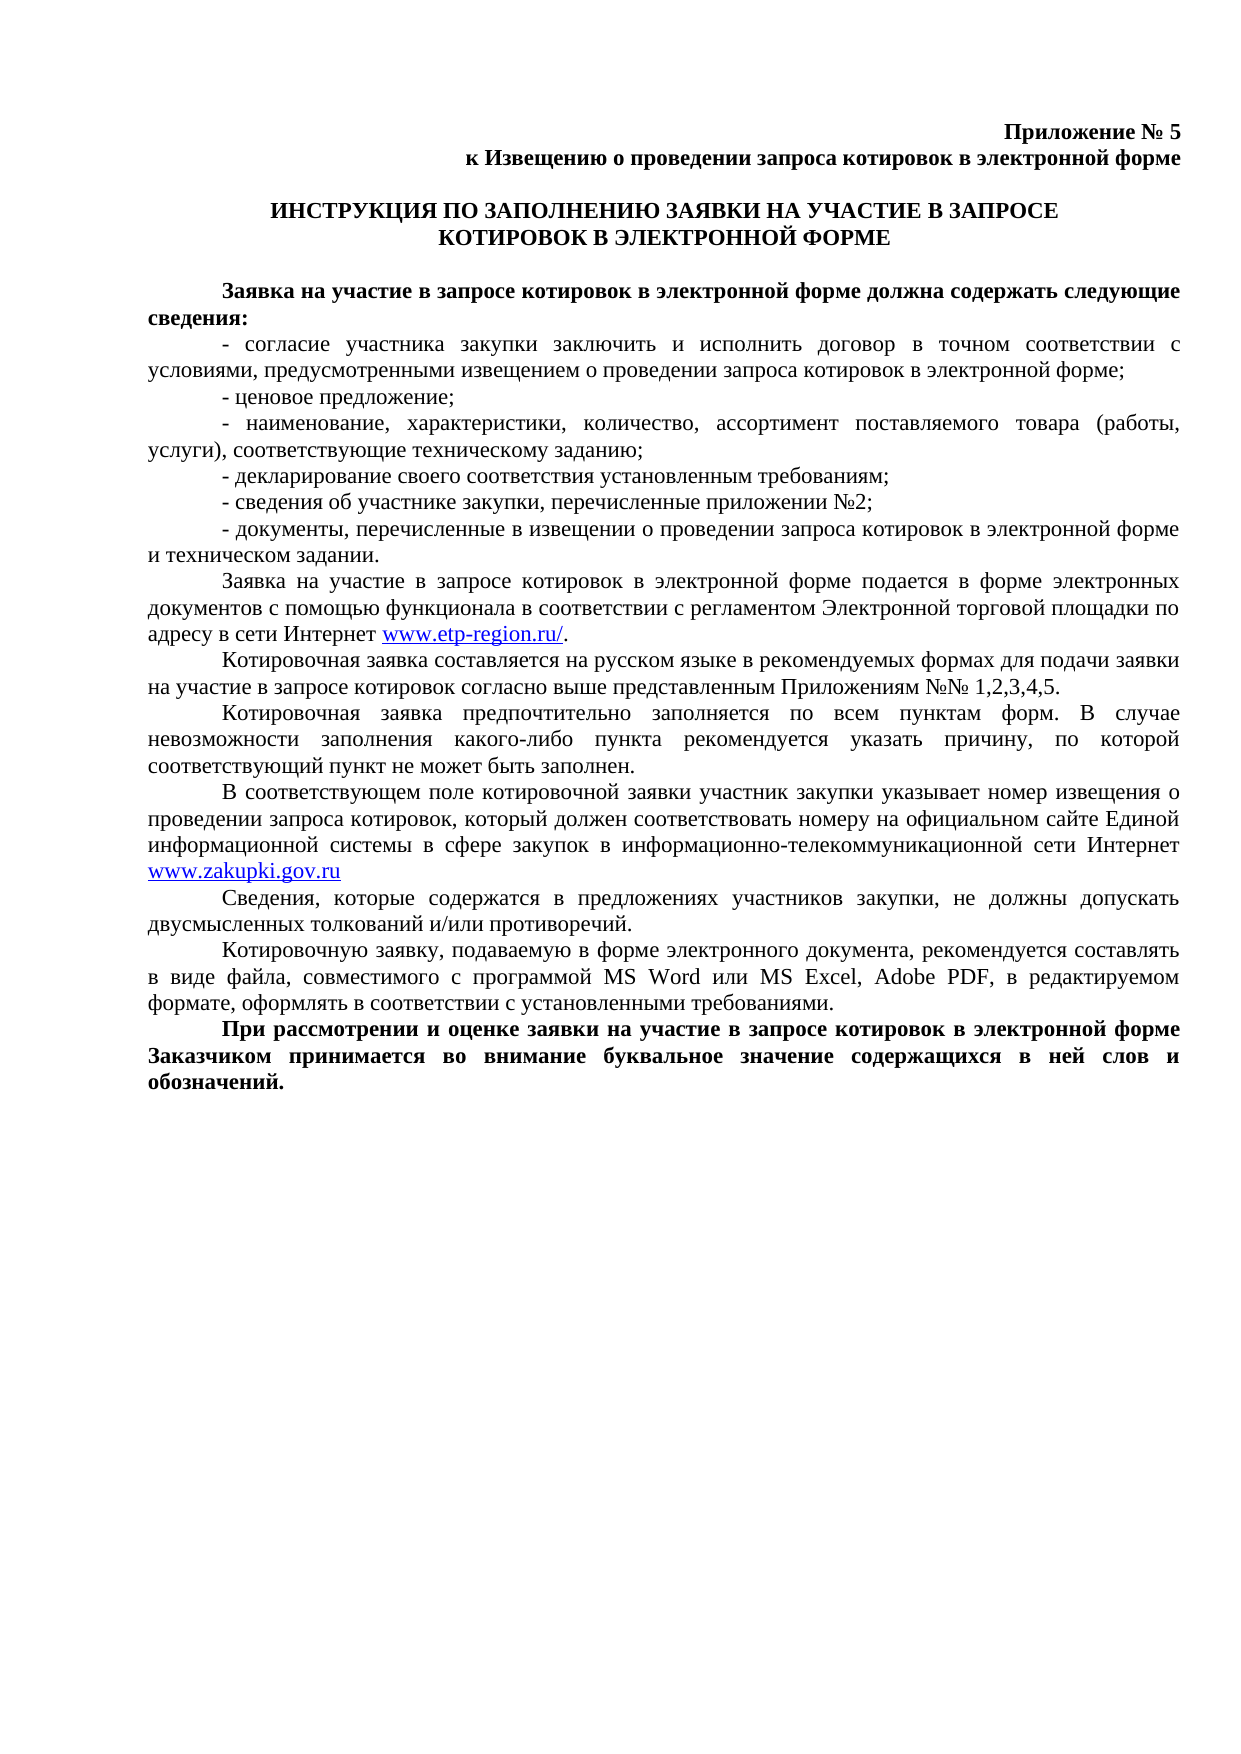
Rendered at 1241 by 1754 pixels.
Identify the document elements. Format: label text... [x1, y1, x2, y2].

text - согласие участника закупки заключить и исполнить договор в точном соответствии с условиями, предусмотренными извещением о проведении запроса котировок в электронной форме; [148, 330, 1181, 383]
text - наименование, характеристики, количество, ассортимент поставляемого товара (работы, услуги), соответствующие техническому заданию; [148, 409, 1181, 462]
text Котировочную заявку, подаваемую в форме электронного документа, рекомендуется составлять в виде файла, совместимого с программой MS Word или MS Excel, Adobe PDF, в редактируемом формате, оформлять в соответствии с установленными требованиями. [148, 936, 1181, 1015]
text При рассмотрении и оценке заявки на участие в запросе котировок в электронной форме Заказчиком принимается во внимание буквальное значение содержащихся в ней слов и обозначений. [148, 1015, 1181, 1094]
text - декларирование своего соответствия установленным требованиям; [148, 462, 1181, 488]
text - сведения об участнике закупки, перечисленные приложении №2; [148, 488, 1181, 515]
text КОТИРОВОК В ЭЛЕКТРОННОЙ ФОРМЕ [148, 223, 1181, 250]
text В соответствующем поле котировочной заявки участник закупки указывает номер извещения о проведении запроса котировок, который должен соответствовать номеру на официальном сайте Единой информационной системы в сфере закупок в информационно-телекоммуникационной сети Интернет www.zakupki.gov.ru [148, 778, 1181, 884]
text Заявка на участие в запросе котировок в электронной форме должна содержать следующие сведения: [148, 277, 1181, 330]
text - ценовое предложение; [148, 383, 1181, 409]
text ИНСТРУКЦИЯ ПО ЗАПОЛНЕНИЮ ЗАЯВКИ НА УЧАСТИЕ В ЗАПРОСЕ [148, 197, 1181, 223]
text Заявка на участие в запросе котировок в электронной форме подается в форме электронных документов с помощью функционала в соответствии с регламентом Электронной торговой площадки по адресу в сети Интернет /. [148, 567, 1181, 646]
text Котировочная заявка предпочтительно заполняется по всем пунктам форм. В случае невозможности заполнения какого-либо пункта рекомендуется указать причину, по которой соответствующий пункт не может быть заполнен. [148, 699, 1181, 778]
text Сведения, которые содержатся в предложениях участников закупки, не должны допускать двусмысленных толкований и/или противоречий. [148, 884, 1181, 936]
text - документы, перечисленные в извещении о проведении запроса котировок в электронной форме и техническом задании. [148, 515, 1181, 567]
text Котировочная заявка составляется на русском языке в рекомендуемых формах для подачи заявки на участие в запросе котировок согласно выше представленным Приложениям №№ 1,2,3,4,5. [148, 646, 1181, 699]
text Приложение № 5 [148, 118, 1181, 144]
text к Извещению о проведении запроса котировок в электронной форме [148, 144, 1181, 171]
